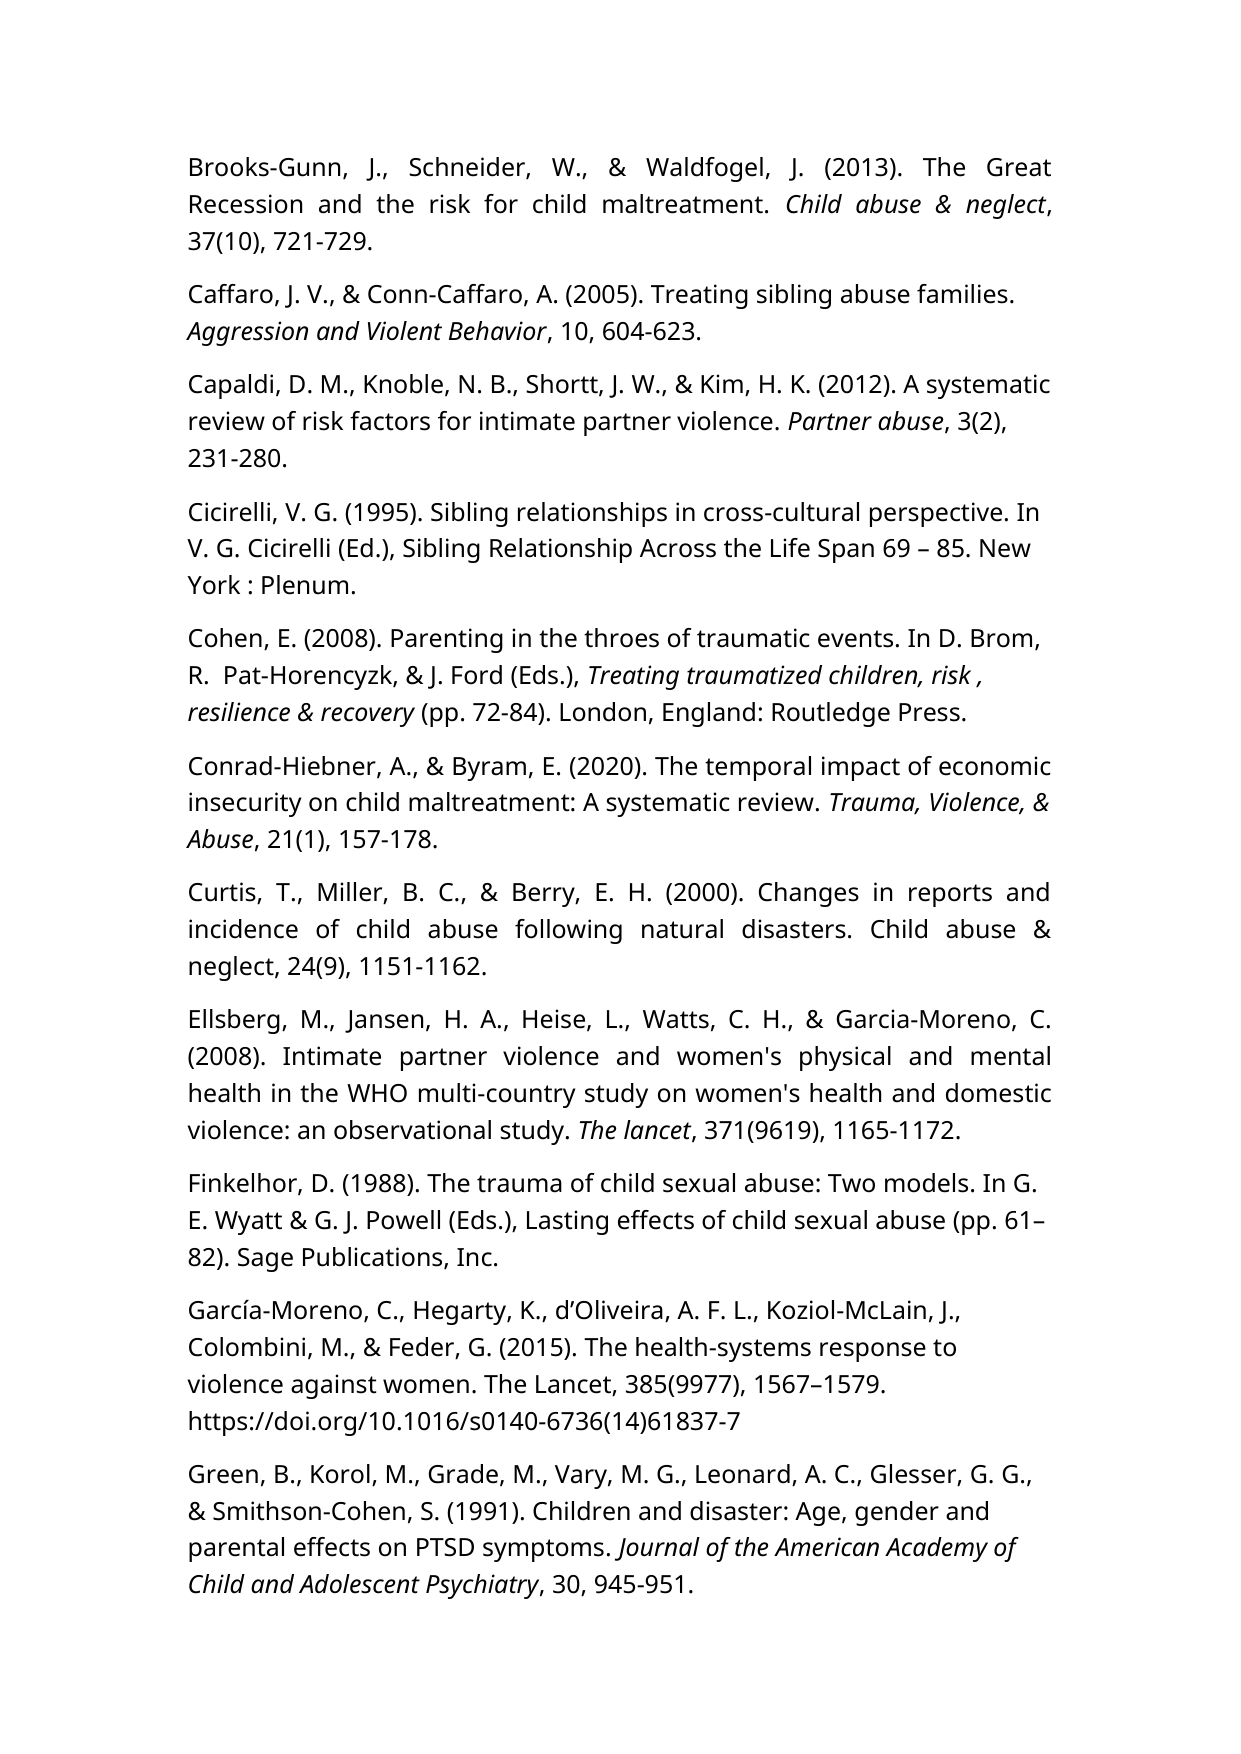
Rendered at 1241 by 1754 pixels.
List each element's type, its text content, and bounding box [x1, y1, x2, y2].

text Brooks-Gunn, J., Schneider, W., & Waldfogel, J. (2013). The Great Recession and the risk for child maltreatment. Child abuse & neglect, 37(10), 721-729.‏ [187, 150, 1053, 258]
text Curtis, T., Miller, B. C., & Berry, E. H. (2000). Changes in reports and incidence of child abuse following natural disasters. Child abuse & neglect, 24(9), 1151-1162. [187, 875, 1053, 983]
text Green, B., Korol, M., Grade, M., Vary, M. G., Leonard, A. C., Glesser, G. G., & Smithson-Cohen, S. (1991). Children and disaster: Age, gender and parental effects on PTSD symptoms. Journal of the American Academy of Child and Adolescent Psychiatry, 30, 945-951. [187, 1457, 1053, 1601]
text Cicirelli, V. G. (1995). Sibling relationships in cross-cultural perspective. In V. G. Cicirelli (Ed.), Sibling Relationship Across the Life Span 69 – 85. New York : Plenum. [187, 494, 1053, 602]
text Caffaro, J. V., & Conn-Caffaro, A. (2005). Treating sibling abuse families. Aggression and Violent Behavior, 10, 604-623. [187, 277, 1053, 348]
text Capaldi, D. M., Knoble, N. B., Shortt, J. W., & Kim, H. K. (2012). A systematic review of risk factors for intimate partner violence. Partner abuse, 3(2), 231-280. [187, 367, 1053, 475]
text Finkelhor, D. (1988). The trauma of child sexual abuse: Two models. In G. E. Wyatt & G. J. Powell (Eds.), Lasting effects of child sexual abuse (pp. 61–82). Sage Publications, Inc. [187, 1166, 1053, 1273]
text Cohen, E. (2008). Parenting in the throes of traumatic events. In D. Brom, R. Pat-Horencyzk, & J. Ford (Eds.), Treating traumatized children, risk , resilience & recovery (pp. 72-84). London, England: Routledge Press. [187, 621, 1053, 729]
text García-Moreno, C., Hegarty, K., d’Oliveira, A. F. L., Koziol-McLain, J., Colombini, M., & Feder, G. (2015). The health-systems response to violence against women. The Lancet, 385(9977), 1567–1579. https://doi.org/10.1016/s0140-6736(14)61837-7 [187, 1293, 1053, 1437]
text Conrad-Hiebner, A., & Byram, E. (2020). The temporal impact of economic insecurity on child maltreatment: A systematic review. Trauma, Violence, & Abuse, 21(1), 157-178.‏ [187, 748, 1053, 856]
text Ellsberg, M., Jansen, H. A., Heise, L., Watts, C. H., & Garcia-Moreno, C. (2008). Intimate partner violence and women's physical and mental health in the WHO multi-country study on women's health and domestic violence: an observational study. The lancet, 371(9619), 1165-1172.‏ [187, 1002, 1053, 1146]
